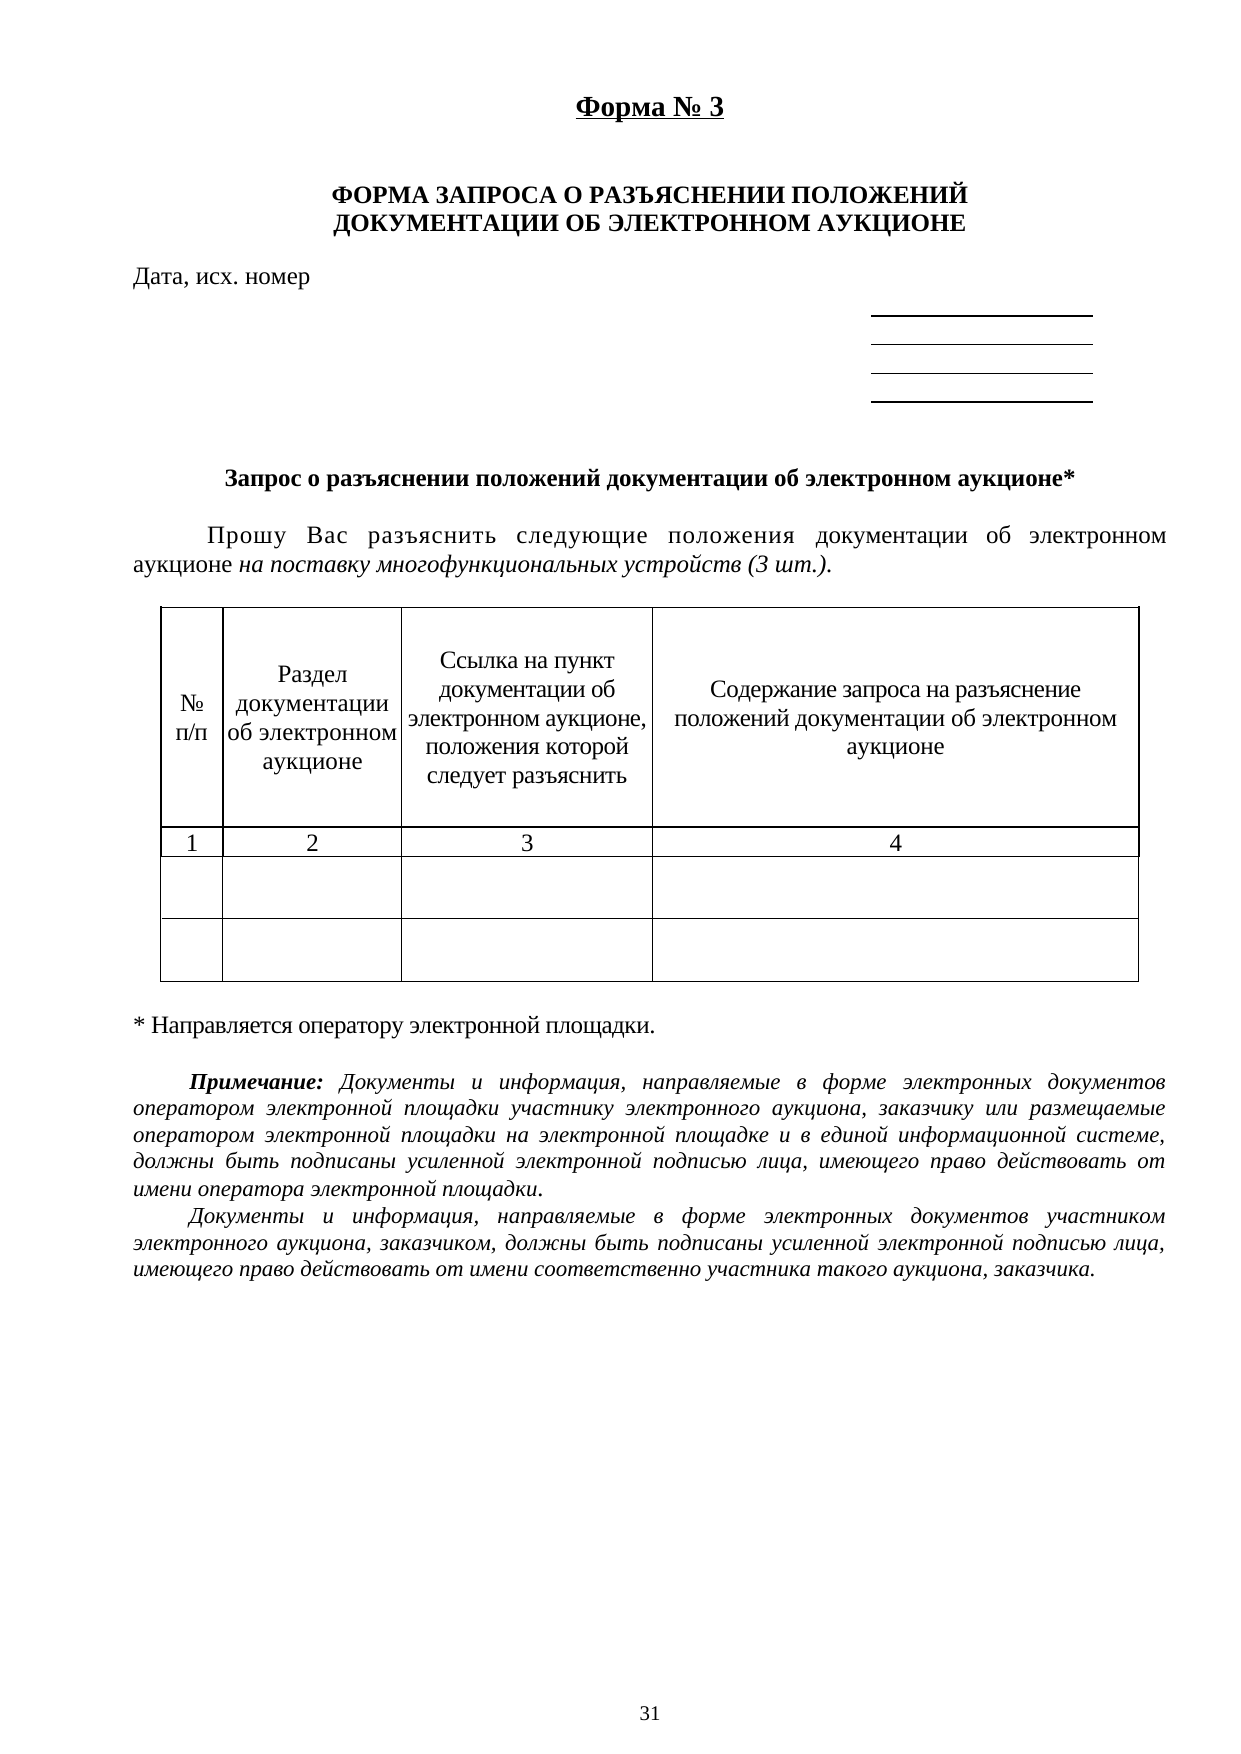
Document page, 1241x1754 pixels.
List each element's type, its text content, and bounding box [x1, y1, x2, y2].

table_cell [653, 857, 1138, 918]
table_cell [223, 857, 401, 918]
text Примечание: Документы и информация, направляемые в форме электронных документов оператором электронной площадки участнику электронного аукциона, заказчику или размещаемые оператором электронной площадки на электронной площадке и в единой информационной системе, должны быть подписаны усиленной электронной подписью лица, имеющего право действовать от имени оператора электронной площадки. [133, 1068, 1167, 1202]
text Прошу Вас разъяснить следующие положения документации об электронном аукционе на поставку многофункциональных устройств (3 шт.). [133, 520, 1167, 578]
table_cell [402, 857, 652, 918]
text Документы и информация, направляемые в форме электронных документов участником электронного аукциона, заказчиком, должны быть подписаны усиленной электронной подписью лица, имеющего право действовать от имени соответственно участника такого аукциона, заказчика. [133, 1202, 1167, 1281]
table_header Раздел документации об электронном аукционе [224, 608, 401, 826]
text ДОКУМЕНТАЦИИ ОБ ЭЛЕКТРОННОМ АУКЦИОНЕ [133, 208, 1167, 237]
table_header Ссылка на пункт документации об электронном аукционе, положения которой следует разъяснить [402, 608, 652, 826]
table_cell [161, 857, 222, 918]
table_cell [653, 919, 1138, 981]
text Дата, исх. номер [133, 261, 1167, 290]
table_header № п/п [162, 608, 222, 826]
table_header Содержание запроса на разъяснение положений документации об электронном аукционе [653, 608, 1138, 826]
text Форма № 3 [133, 89, 1167, 122]
text Запрос о разъяснении положений документации об электронном аукционе* [133, 463, 1167, 491]
text * Направляется оператору электронной площадки. [133, 1011, 1167, 1039]
table_cell [161, 919, 222, 981]
table_cell [402, 919, 652, 981]
table_cell [223, 919, 401, 981]
text ФОРМА ЗАПРОСА О РАЗЪЯСНЕНИИ ПОЛОЖЕНИЙ [133, 180, 1167, 208]
